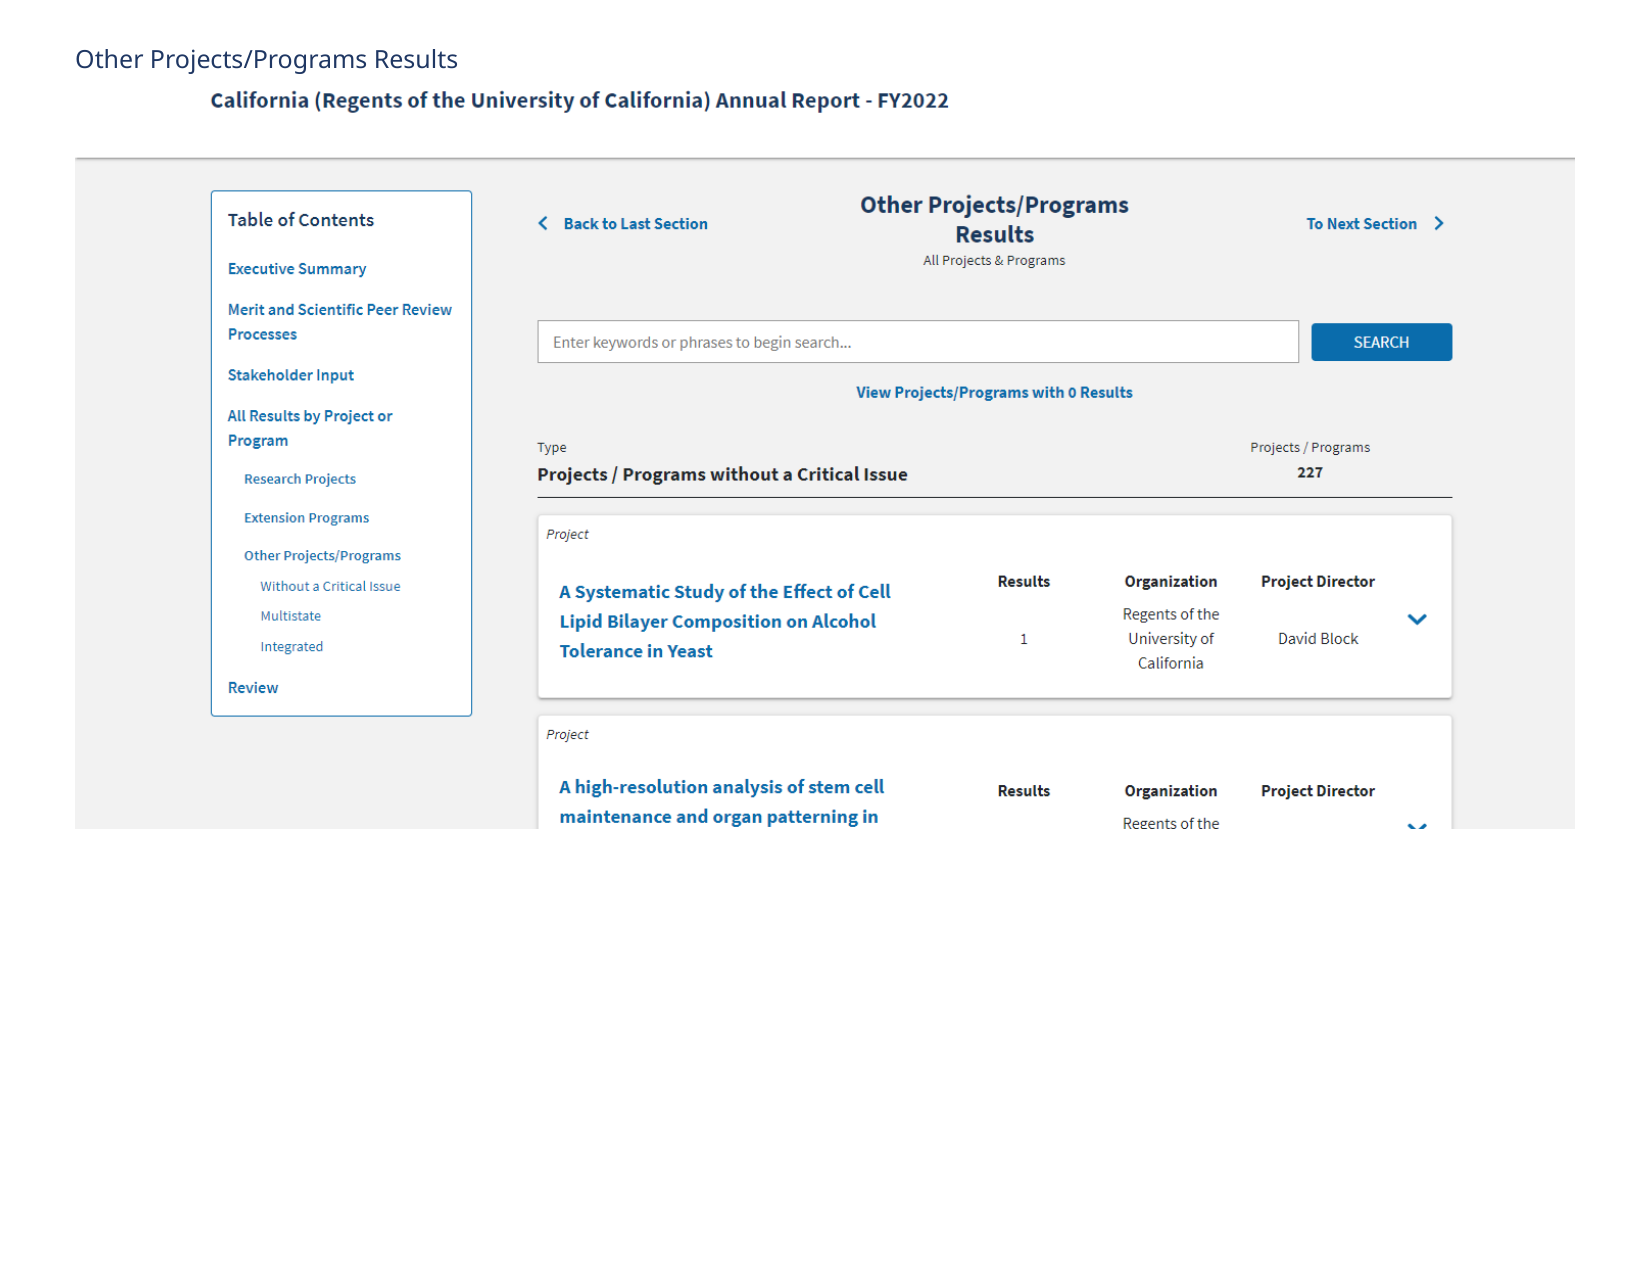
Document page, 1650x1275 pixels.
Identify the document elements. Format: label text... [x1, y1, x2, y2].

subtitle Other Projects/Programs Results [75, 42, 1575, 76]
picture [75, 78, 1575, 829]
